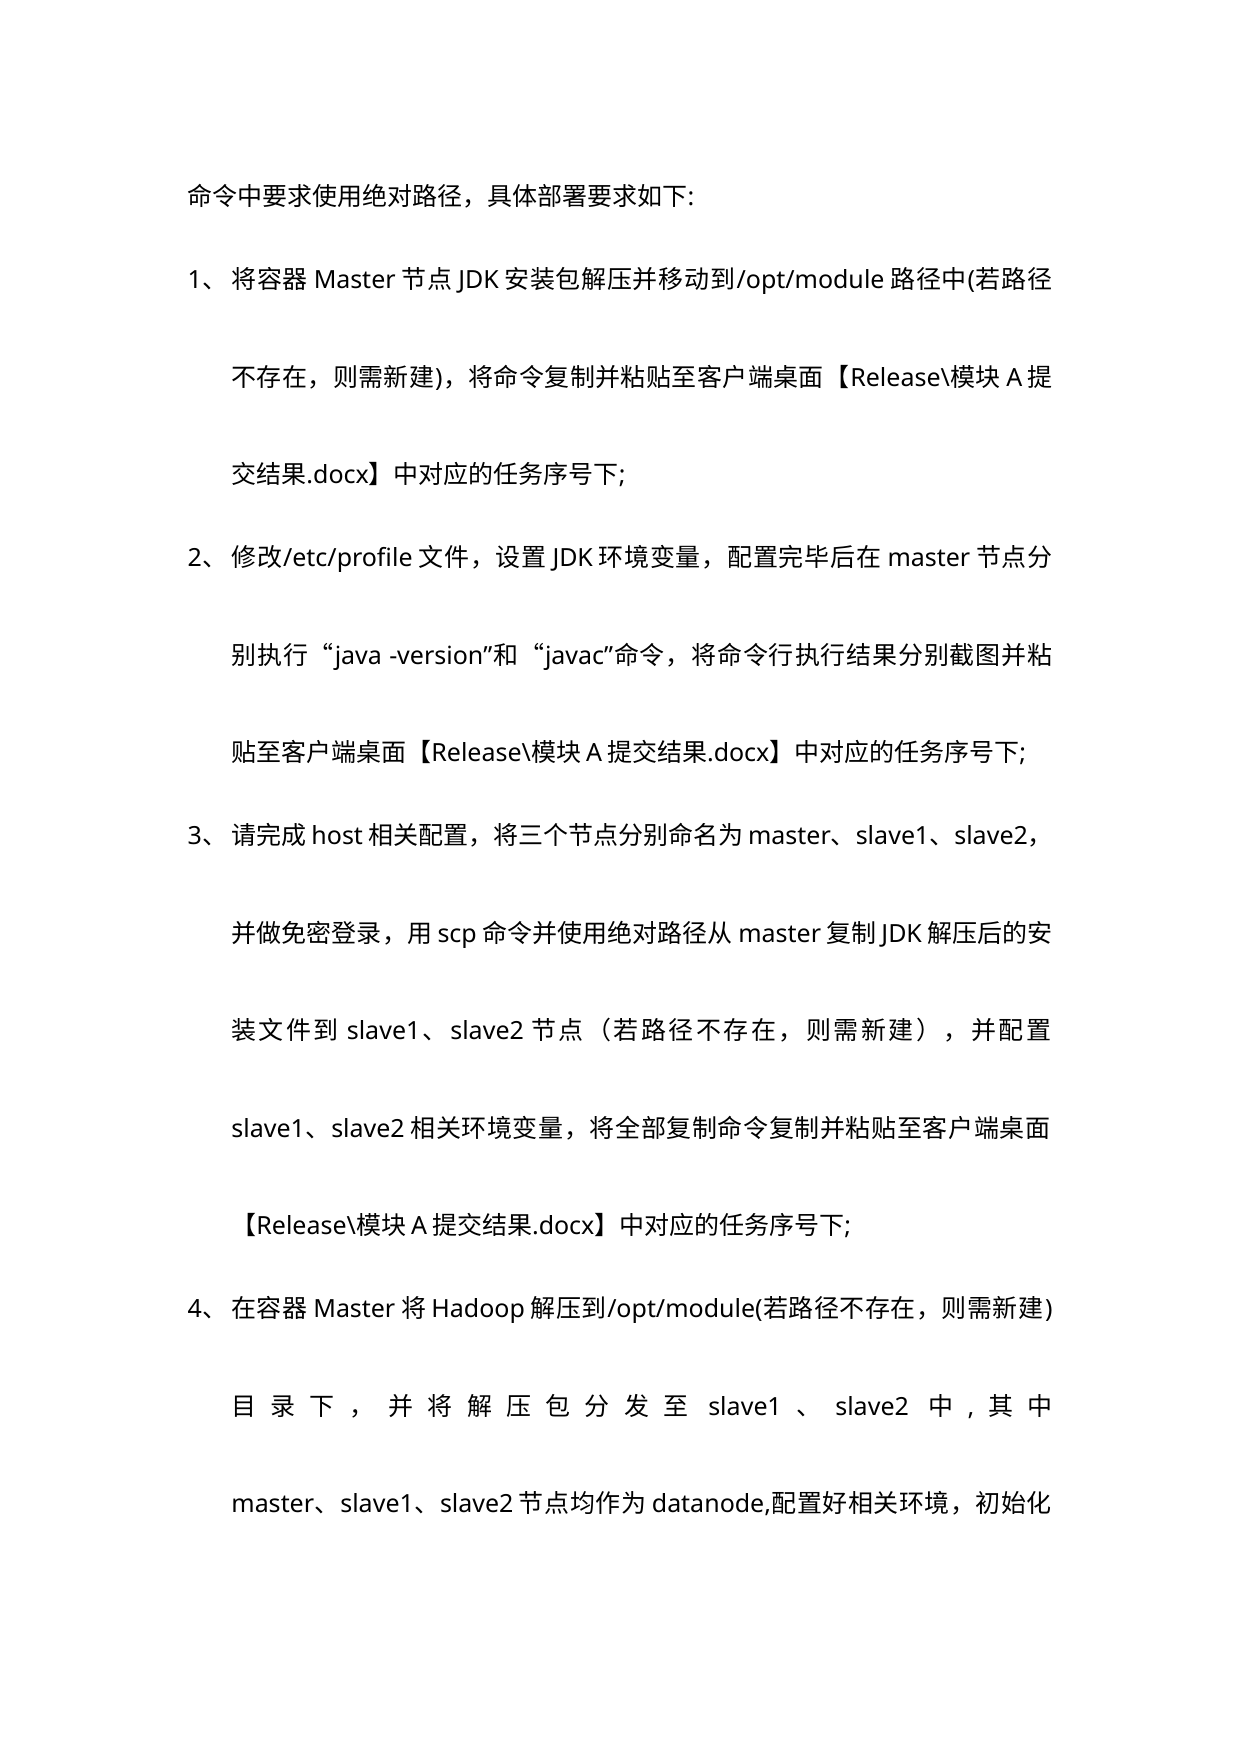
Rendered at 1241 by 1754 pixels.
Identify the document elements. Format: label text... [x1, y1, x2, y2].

list 请完成host相关配置，将三个节点分别命名为master、slave1、slave2，并做免密登录，用scp命令并使用绝对路径从master复制JDK解压后的安装文件到slave1、slave2节点（若路径不存在，则需新建），并配置slave1、slave2相关环境变量，将全部复制命令复制并粘贴至客户端桌面【Release\模块A提交结果.docx】中对应的任务序号下; [187, 801, 1053, 1256]
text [187, 162, 1053, 227]
list 将容器Master节点JDK安装包解压并移动到/opt/module路径中(若路径不存在，则需新建)，将命令复制并粘贴至客户端桌面【Release\模块A提交结果.docx】中对应的任务序号下; [187, 245, 1053, 505]
list 修改/etc/profile文件，设置JDK环境变量，配置完毕后在master节点分别执行“java -version”和“javac”命令，将命令行执行结果分别截图并粘贴至客户端桌面【Release\模块A提交结果.docx】中对应的任务序号下; [187, 523, 1053, 783]
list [187, 1274, 1053, 1534]
